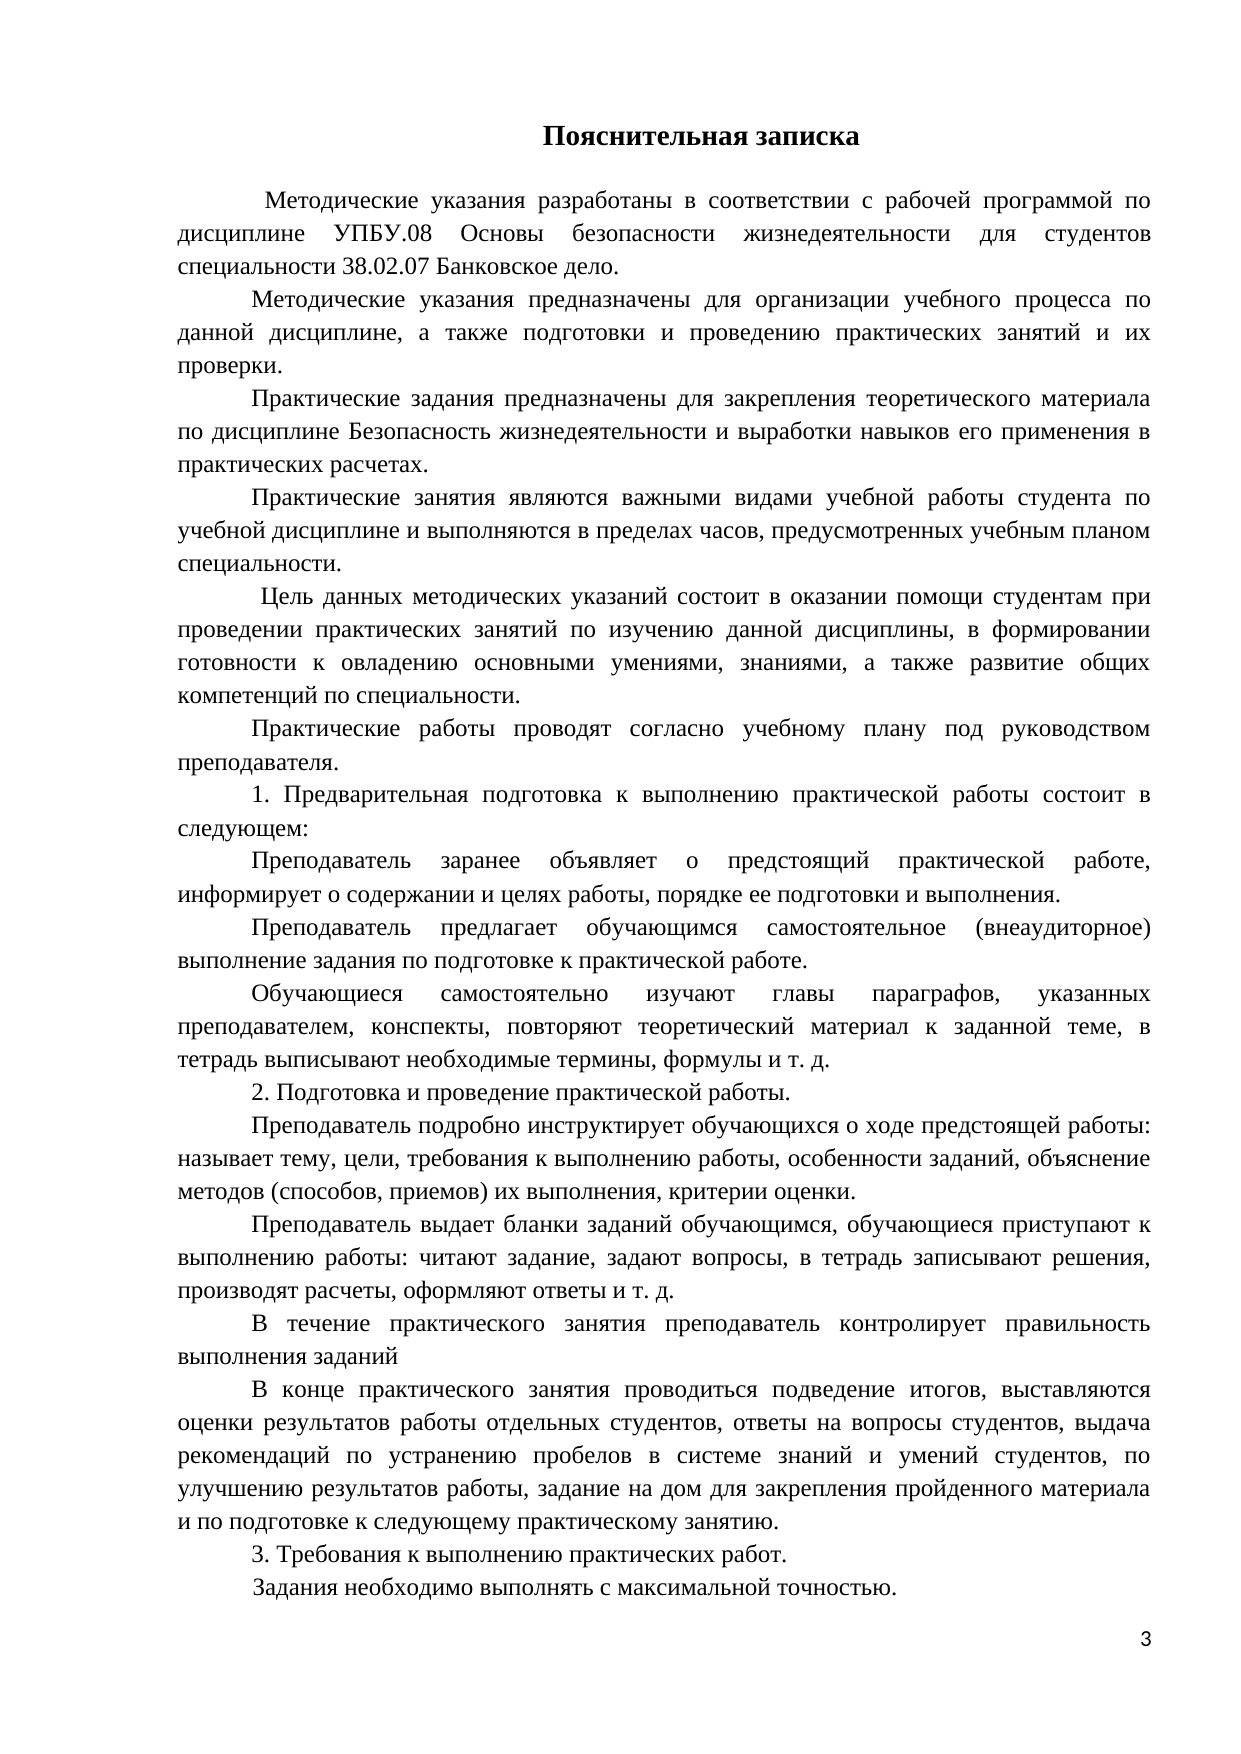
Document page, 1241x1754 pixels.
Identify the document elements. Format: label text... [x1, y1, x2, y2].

text В течение практического занятия преподаватель контролирует правильность выполнения заданий [177, 1308, 1152, 1370]
text Преподаватель заранее объявляет о предстоящий практической работе, информирует о содержании и целях работы, порядке ее подготовки и выполнения. [177, 846, 1152, 907]
text Практические задания предназначены для закрепления теоретического материала по дисциплине Безопасность жизнедеятельности и выработки навыков его применения в практических расчетах. [177, 383, 1152, 478]
text Методические указания разработаны в соответствии с рабочей программой по дисциплине УПБУ.08 Основы безопасности жизнедеятельности для студентов специальности 38.02.07 Банковское дело. [177, 185, 1152, 280]
text Преподаватель подробно инструктирует обучающихся о ходе предстоящей работы: называет тему, цели, требования к выполнению работы, особенности заданий, объяснение методов (способов, приемов) их выполнения, критерии оценки. [177, 1110, 1152, 1204]
text Задания необходимо выполнять с максимальной точностью. [177, 1572, 1152, 1601]
text Пояснительная записка [177, 118, 1152, 152]
text Преподаватель предлагает обучающимся самостоятельное (внеаудиторное) выполнение задания по подготовке к практической работе. [177, 912, 1152, 973]
text Цель данных методических указаний состоит в оказании помощи студентам при проведении практических занятий по изучению данной дисциплины, в формировании готовности к овладению основными умениями, знаниями, а также развитие общих компетенций по специальности. [177, 581, 1152, 709]
text Обучающиеся самостоятельно изучают главы параграфов, указанных преподавателем, конспекты, повторяют теоретический материал к заданной теме, в тетрадь выписывают необходимые термины, формулы и т. д. [177, 978, 1152, 1072]
text 1. Предварительная подготовка к выполнению практической работы состоит в следующем: [177, 779, 1152, 841]
text Методические указания предназначены для организации учебного процесса по данной дисциплине, а также подготовки и проведению практических занятий и их проверки. [177, 284, 1152, 379]
text 3. Требования к выполнению практических работ. [177, 1539, 1152, 1568]
text Преподаватель выдает бланки заданий обучающимся, обучающиеся приступают к выполнению работы: читают задание, задают вопросы, в тетрадь записывают решения, производят расчеты, оформляют ответы и т. д. [177, 1209, 1152, 1304]
text Практические работы проводят согласно учебному плану под руководством преподавателя. [177, 713, 1152, 775]
text В конце практического занятия проводиться подведение итогов, выставляются оценки результатов работы отдельных студентов, ответы на вопросы студентов, выдача рекомендаций по устранению пробелов в системе знаний и умений студентов, по улучшению результатов работы, задание на дом для закрепления пройденного материала и по подготовке к следующему практическому занятию. [177, 1374, 1152, 1535]
text 2. Подготовка и проведение практической работы. [177, 1077, 1152, 1106]
text Практические занятия являются важными видами учебной работы студента по учебной дисциплине и выполняются в пределах часов, предусмотренных учебным планом специальности. [177, 482, 1152, 577]
